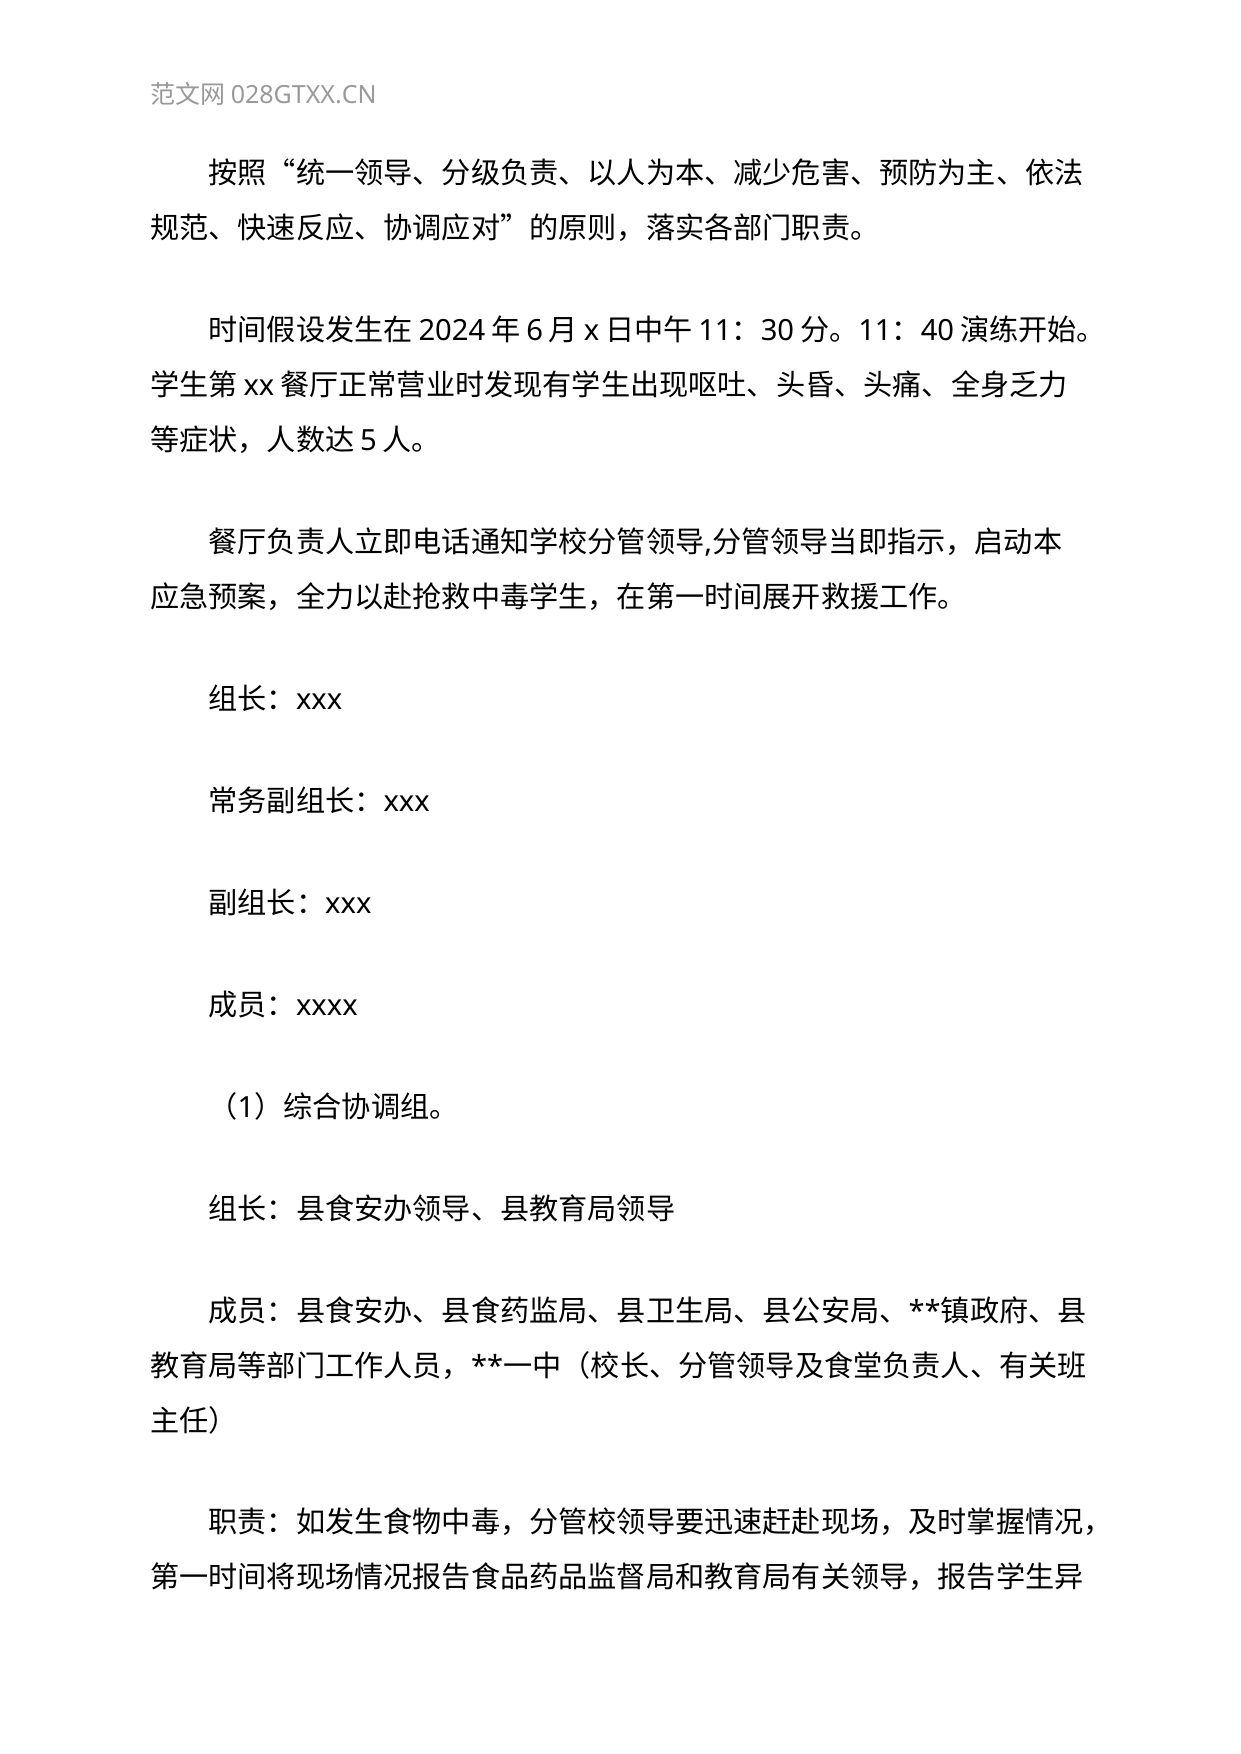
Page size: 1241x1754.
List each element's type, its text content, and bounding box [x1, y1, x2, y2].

text 按照“统一领导、分级负责、以人为本、减少危害、预防为主、依法规范、快速反应、协调应对”的原则，落实各部门职责。 [150, 150, 1090, 247]
text 副组长：xxx [150, 879, 1090, 922]
text 餐厅负责人立即电话通知学校分管领导,分管领导当即指示，启动本应急预案，全力以赴抢救中毒学生，在第一时间展开救援工作。 [150, 519, 1090, 616]
text 常务副组长：xxx [150, 777, 1090, 820]
text 成员：县食安办、县食药监局、县卫生局、县公安局、**镇政府、县教育局等部门工作人员，**一中（校长、分管领导及食堂负责人、有关班主任） [150, 1287, 1090, 1439]
text （1）综合协调组。 [150, 1083, 1090, 1126]
text 组长：县食安办领导、县教育局领导 [150, 1185, 1090, 1228]
text 组长：xxx [150, 675, 1090, 718]
text 成员：xxxx [150, 981, 1090, 1024]
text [150, 1499, 1090, 1596]
text 时间假设发生在2024年6月x日中午11：30分。11：40演练开始。学生第xx餐厅正常营业时发现有学生出现呕吐、头昏、头痛、全身乏力等症状，人数达5人。 [150, 307, 1090, 459]
